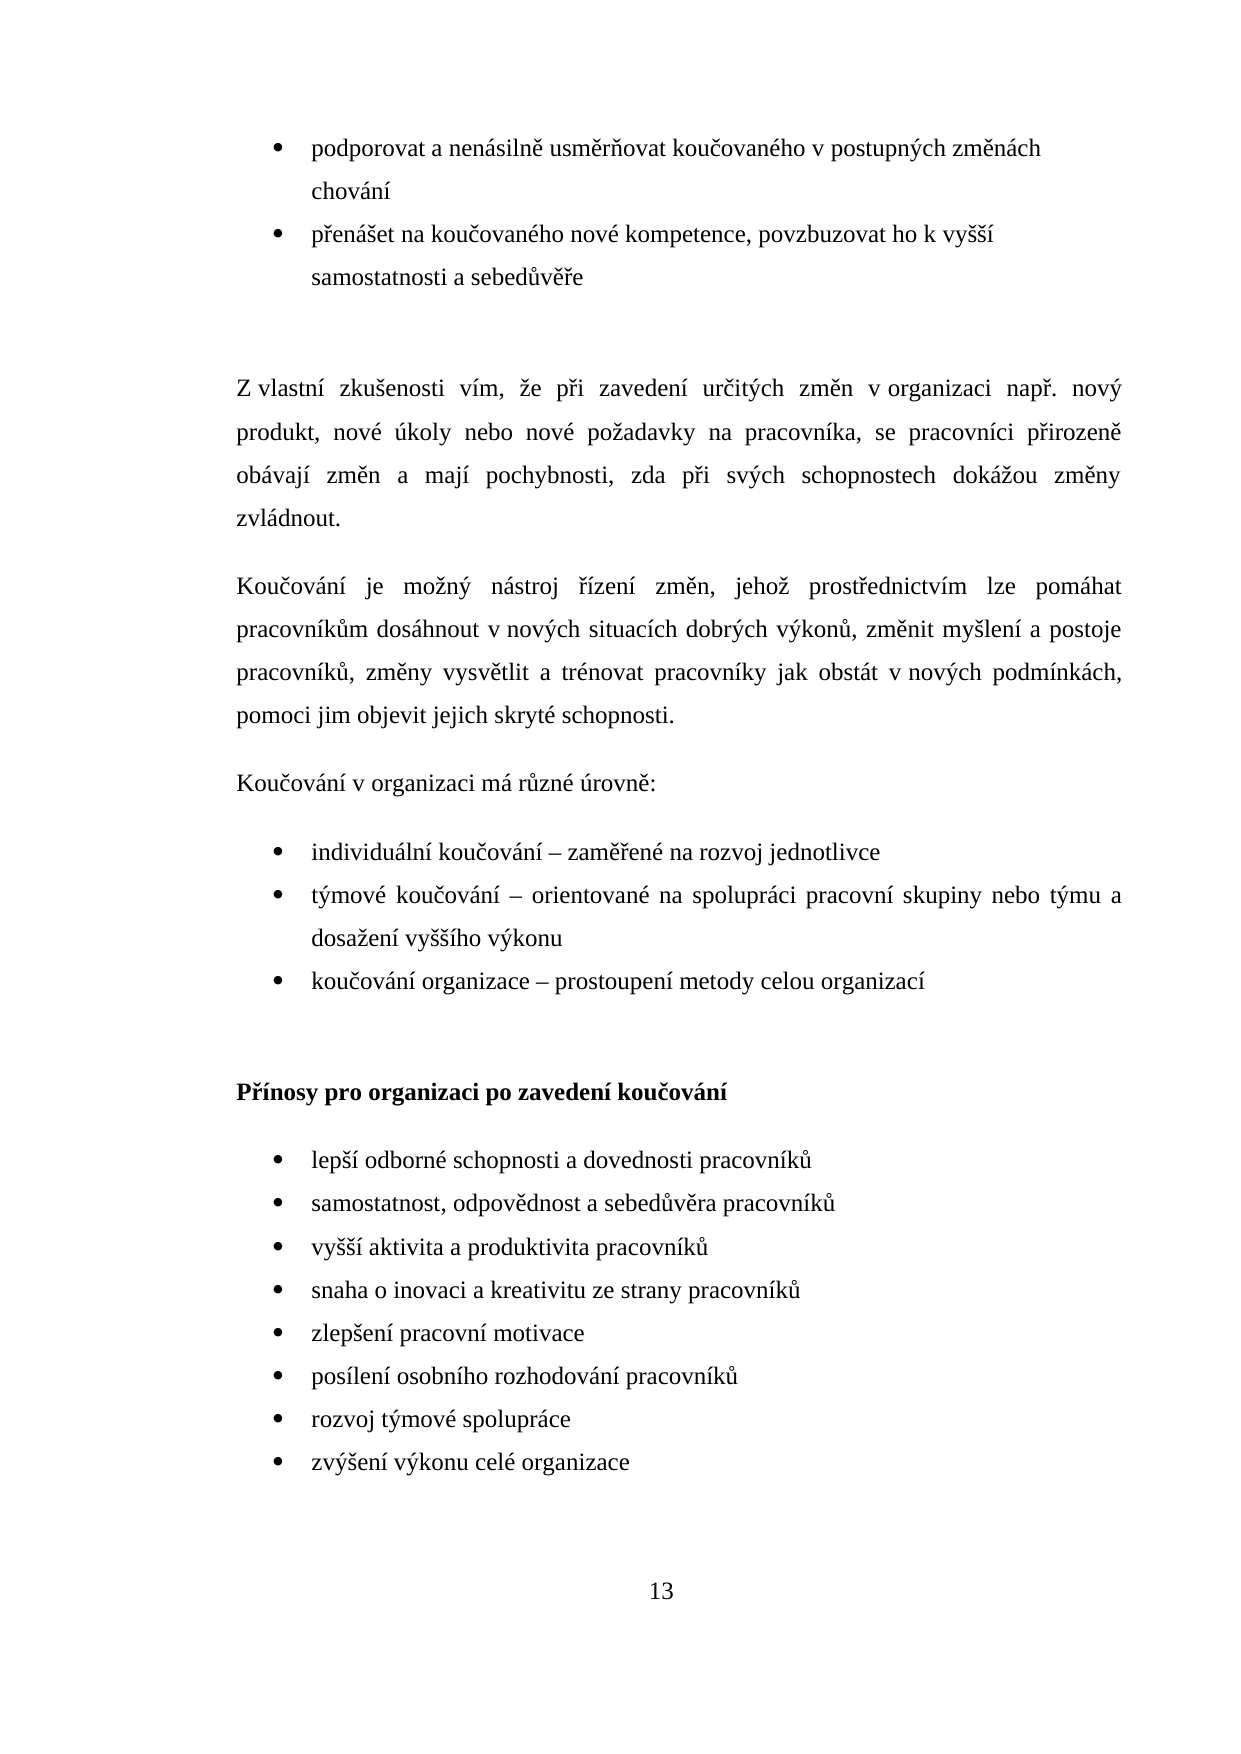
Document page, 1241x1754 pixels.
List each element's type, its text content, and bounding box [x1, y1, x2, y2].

text Koučování v organizaci má různé úrovně: [236, 768, 1122, 797]
list samostatnost, odpovědnost a sebedůvěra pracovníků [274, 1188, 1122, 1217]
list rozvoj týmové spolupráce [274, 1404, 1122, 1433]
list podporovat a nenásilně usměrňovat koučovaného v postupných změnách chování [274, 133, 1122, 205]
text Z vlastní zkušenosti vím, že při zavedení určitých změn v organizaci např. nový produkt, nové úkoly nebo nové požadavky na pracovníka, se pracovníci přirozeně obávají změn a mají pochybnosti, zda při svých schopnostech dokážou změny zvládnout. [236, 373, 1122, 532]
list týmové koučování – orientované na spolupráci pracovní skupiny nebo týmu a dosažení vyššího výkonu [274, 880, 1122, 952]
list snaha o inovaci a kreativitu ze strany pracovníků [274, 1275, 1122, 1303]
list koučování organizace – prostoupení metody celou organizací [274, 966, 1122, 995]
list posílení osobního rozhodování pracovníků [274, 1361, 1122, 1390]
list vyšší aktivita a produktivita pracovníků [274, 1232, 1122, 1260]
text Koučování je možný nástroj řízení změn, jehož prostřednictvím lze pomáhat pracovníkům dosáhnout v nových situacích dobrých výkonů, změnit myšlení a postoje pracovníků, změny vysvětlit a trénovat pracovníky jak obstát v nových podmínkách, pomoci jim objevit jejich skryté schopnosti. [236, 571, 1122, 729]
list zlepšení pracovní motivace [274, 1318, 1122, 1347]
list zvýšení výkonu celé organizace [274, 1447, 1122, 1476]
list individuální koučování – zaměřené na rozvoj jednotlivce [274, 837, 1122, 865]
list lepší odborné schopnosti a dovednosti pracovníků [274, 1145, 1122, 1174]
text Přínosy pro organizaci po zavedení koučování [236, 1077, 1122, 1106]
list přenášet na koučovaného nové kompetence, povzbuzovat ho k vyšší samostatnosti a sebedůvěře [274, 219, 1122, 291]
